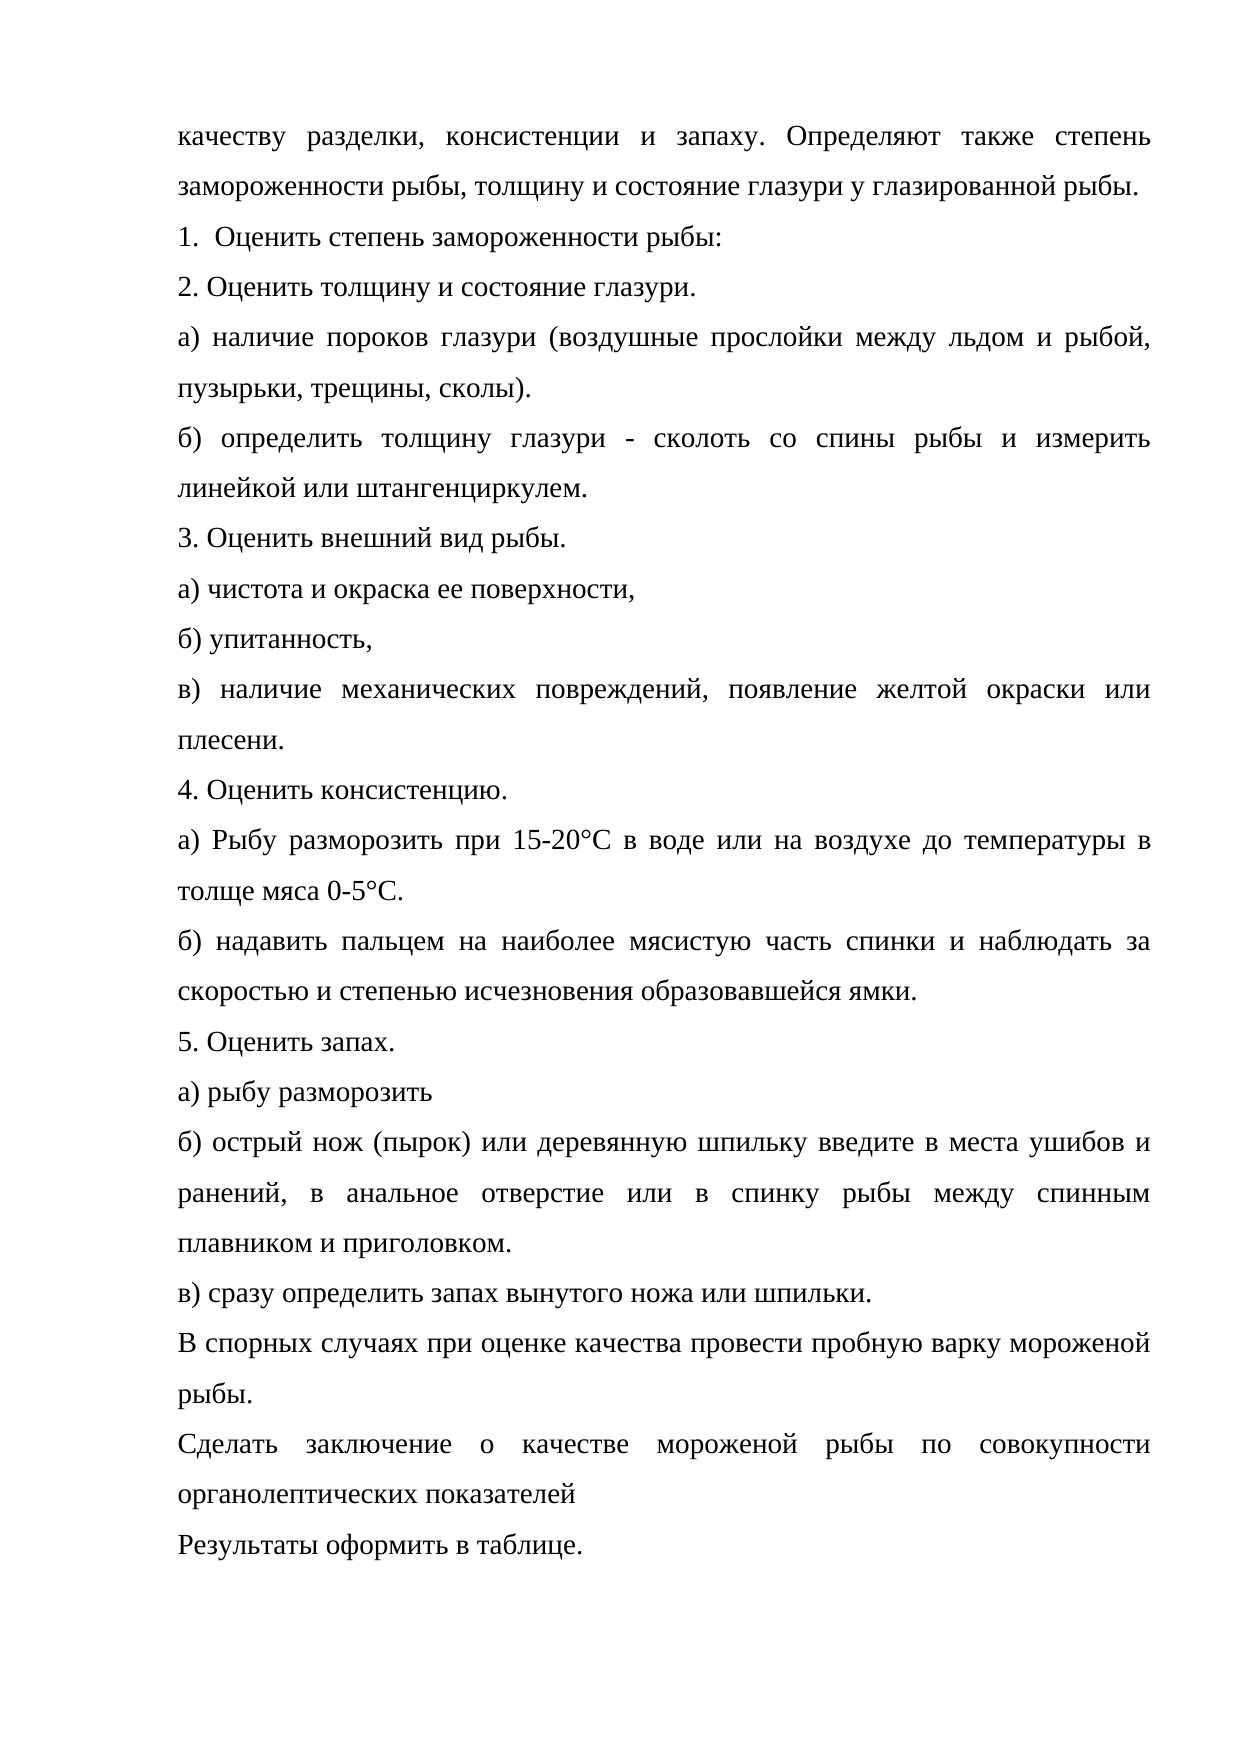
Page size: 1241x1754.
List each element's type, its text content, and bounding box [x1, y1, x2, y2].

text 5. Оценить запах. [177, 1024, 1152, 1057]
text в) наличие механических повреждений, появление желтой окраски или плесени. [177, 672, 1152, 755]
list Оценить степень замороженности рыбы: [177, 219, 1152, 252]
text Сделать заключение о качестве мороженой рыбы по совокупности органолептических показателей [177, 1426, 1152, 1510]
text б) упитанность, [177, 621, 1152, 655]
text 2. Оценить толщину и состояние глазури. [177, 269, 1152, 303]
text б) определить толщину глазури - сколоть со спины рыбы и измерить линейкой или штангенциркулем. [177, 420, 1152, 504]
text б) надавить пальцем на наиболее мясистую часть спинки и наблюдать за скоростью и степенью исчезновения образовавшейся ямки. [177, 923, 1152, 1007]
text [177, 118, 1152, 202]
text 4. Оценить консистенцию. [177, 772, 1152, 806]
text В спорных случаях при оценке качества провести пробную варку мороженой рыбы. [177, 1326, 1152, 1409]
text а) наличие пороков глазури (воздушные прослойки между льдом и рыбой, пузырьки, трещины, сколы). [177, 319, 1152, 403]
text в) сразу определить запах вынутого ножа или шпильки. [177, 1275, 1152, 1309]
text а) рыбу разморозить [177, 1074, 1152, 1108]
text Результаты оформить в таблице. [177, 1527, 1152, 1560]
text а) Рыбу разморозить при 15-20°С в воде или на воздухе до температуры в толще мяса 0-5°С. [177, 822, 1152, 906]
text б) острый нож (пырок) или деревянную шпильку введите в места ушибов и ранений, в анальное отверстие или в спинку рыбы между спинным плавником и приголовком. [177, 1124, 1152, 1258]
text 3. Оценить внешний вид рыбы. [177, 521, 1152, 554]
text а) чистота и окраска ее поверхности, [177, 571, 1152, 604]
